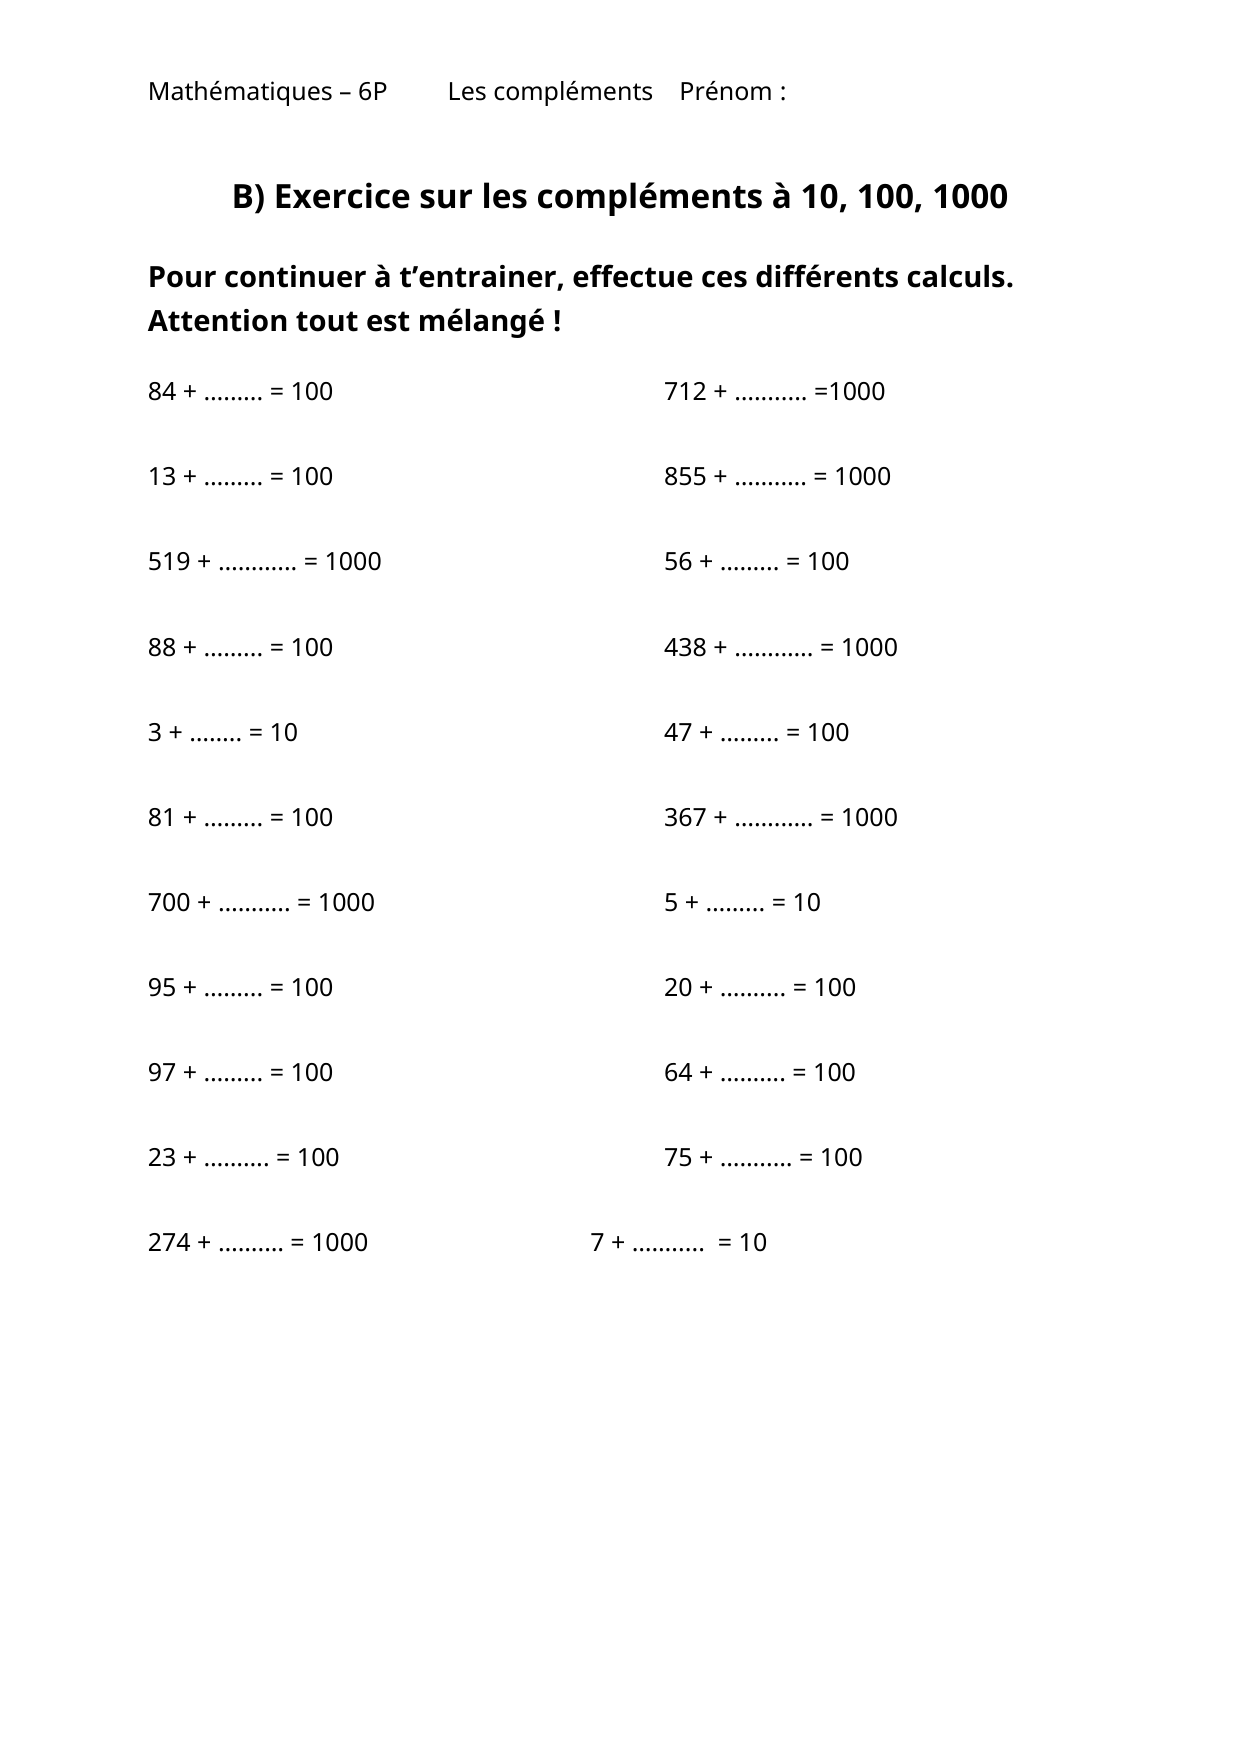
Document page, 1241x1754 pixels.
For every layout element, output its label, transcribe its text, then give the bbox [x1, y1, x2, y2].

text 700 + ……….. = 1000 5 + ……... = 10 [148, 884, 1093, 918]
text 3 + …….. = 10 47 + ……... = 100 [148, 714, 1093, 748]
subtitle Pour continuer à t’entrainer, effectue ces différents calculs. [148, 256, 1093, 296]
text 519 + ………... = 1000 56 + ……... = 100 [148, 544, 1093, 578]
text 95 + ……... = 100 20 + …….... = 100 [148, 969, 1093, 1004]
text 84 + ….….. = 100 712 + …........ =1000 [148, 374, 1093, 408]
text 274 + …….… = 1000 7 + ……..... = 10 [148, 1225, 1093, 1259]
text 81 + ……... = 100 367 + ……..…. = 1000 [148, 799, 1093, 833]
subtitle B) Exercice sur les compléments à 10, 100, 1000 [148, 173, 1093, 218]
text 23 + ………. = 100 75 + ……..… = 100 [148, 1140, 1093, 1174]
text 13 + ……... = 100 855 + …….…. = 1000 [148, 459, 1093, 493]
subtitle Attention tout est mélangé ! [148, 300, 1093, 340]
text 97 + ……... = 100 64 + ………. = 100 [148, 1055, 1093, 1089]
text 88 + ……... = 100 438 + ……..…. = 1000 [148, 629, 1093, 663]
